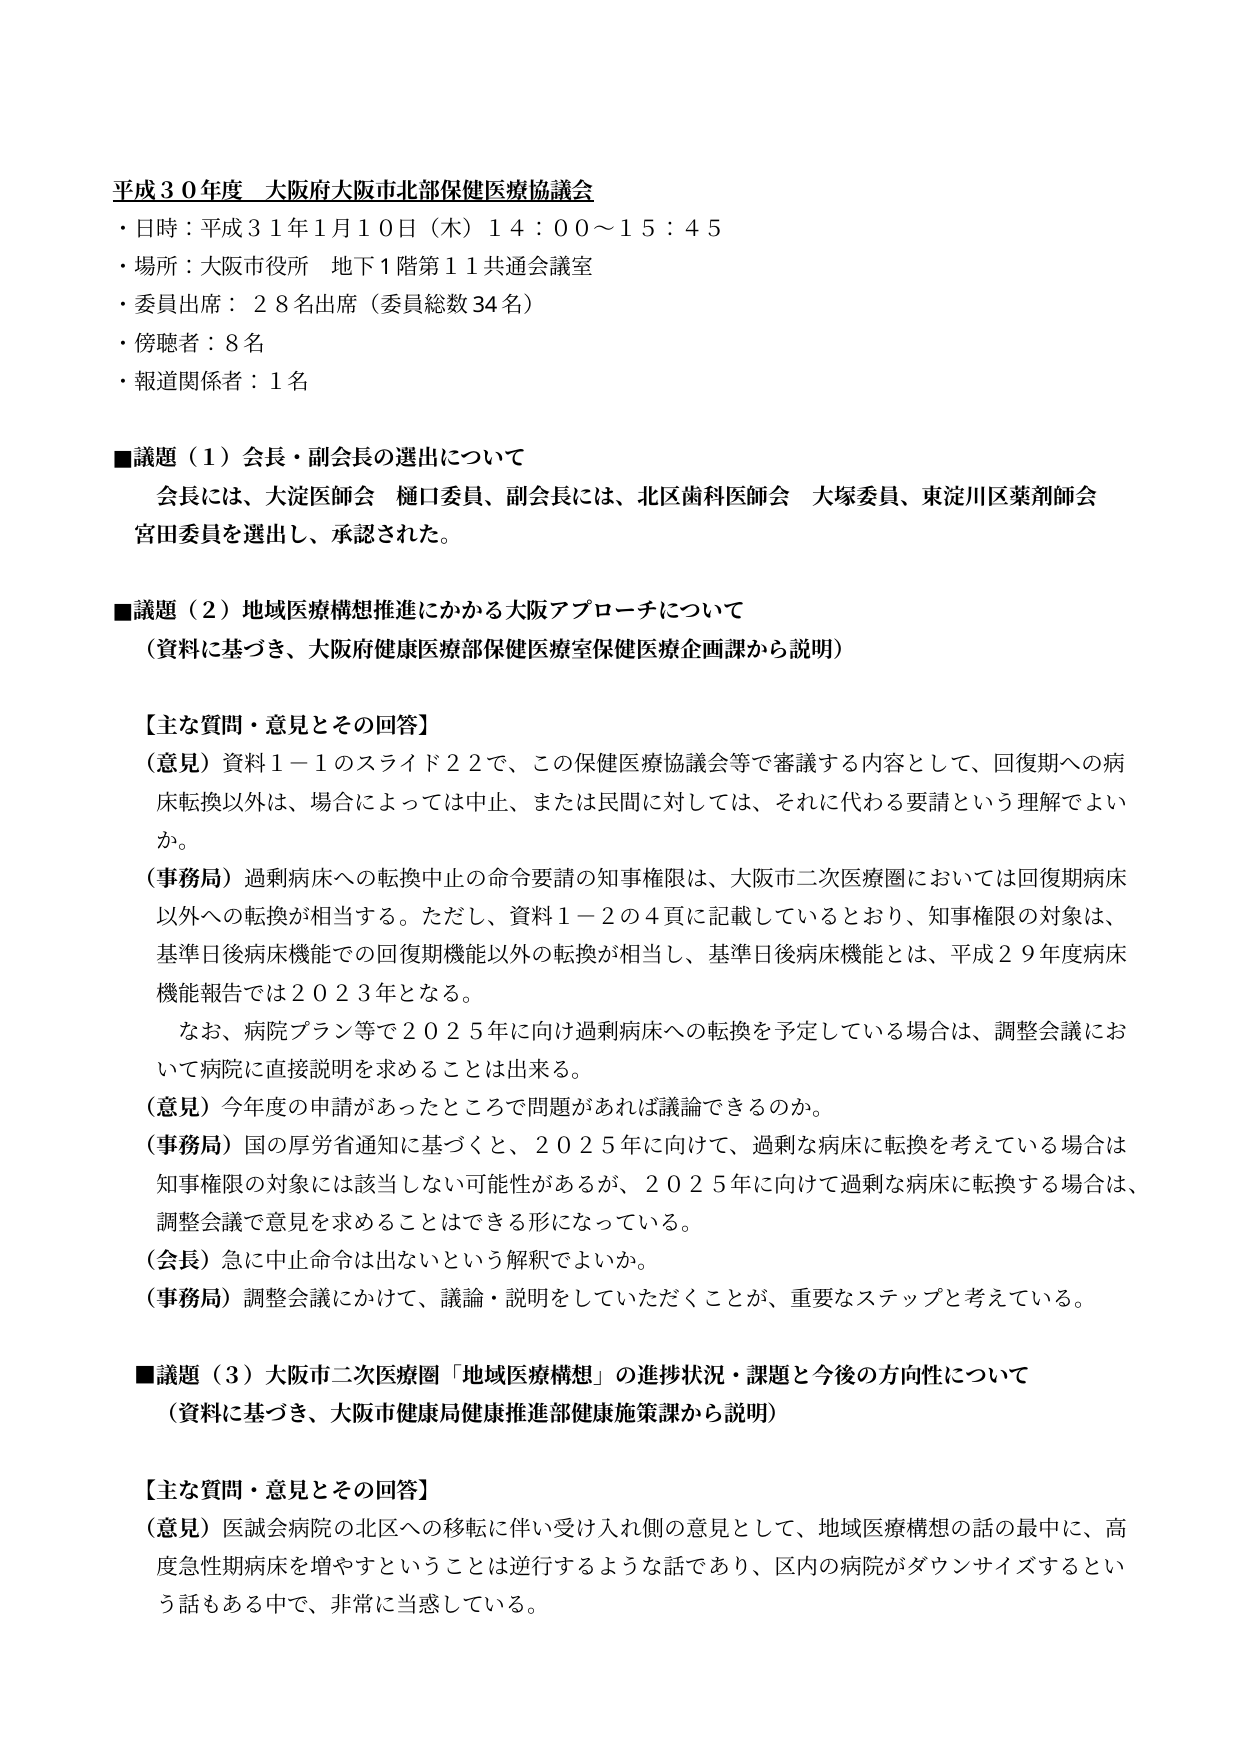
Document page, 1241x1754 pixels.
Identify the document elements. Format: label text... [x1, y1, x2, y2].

text （意見）医誠会病院の北区への移転に伴い受け入れ側の意見として、地域医療構想の話の最中に、高度急性期病床を増やすということは逆行するような話であり、区内の病院がダウンサイズするという話もある中で、非常に当惑している。 [134, 1508, 1128, 1622]
text （事務局）国の厚労省通知に基づくと、２０２５年に向けて、過剰な病床に転換を考えている場合は知事権限の対象には該当しない可能性があるが、２０２５年に向けて過剰な病床に転換する場合は、調整会議で意見を求めることはできる形になっている。 [134, 1125, 1128, 1240]
text ■議題（２）地域医療構想推進にかかる大阪アプローチについて [112, 590, 1128, 628]
text 【主な質問・意見とその回答】 [112, 705, 1128, 743]
text （事務局）過剰病床への転換中止の命令要請の知事権限は、大阪市二次医療圏においては回復期病床以外への転換が相当する。ただし、資料１－２の４頁に記載しているとおり、知事権限の対象は、基準日後病床機能での回復期機能以外の転換が相当し、基準日後病床機能とは、平成２９年度病床機能報告では２０２３年となる。 [134, 858, 1128, 1011]
text （資料に基づき、大阪市健康局健康推進部健康施策課から説明） [112, 1393, 1128, 1431]
text ・日時：平成３１年１月１０日（木）１４：００～１５：４５ [112, 208, 1128, 246]
text 【主な質問・意見とその回答】 [112, 1469, 1128, 1508]
text （資料に基づき、大阪府健康医療部保健医療室保健医療企画課から説明） [112, 628, 1128, 667]
text （事務局）調整会議にかけて、議論・説明をしていただくことが、重要なステップと考えている。 [112, 1278, 1128, 1317]
text ■議題（３）大阪市二次医療圏「地域医療構想」の進捗状況・課題と今後の方向性について [112, 1355, 1128, 1393]
text （意見）今年度の申請があったところで問題があれば議論できるのか。 [112, 1087, 1128, 1125]
text 平成３０年度 大阪府大阪市北部保健医療協議会 [112, 170, 1128, 208]
text ・報道関係者：１名 [112, 361, 1128, 399]
text ・傍聴者：８名 [112, 323, 1128, 361]
text （会長）急に中止命令は出ないという解釈でよいか。 [112, 1240, 1128, 1278]
text なお、病院プラン等で２０２５年に向け過剰病床への転換を予定している場合は、調整会議において病院に直接説明を求めることは出来る。 [156, 1011, 1128, 1087]
text ・場所：大阪市役所 地下1階第１１共通会議室 [112, 246, 1128, 284]
text ・委員出席： ２８名出席（委員総数34名） [112, 284, 1128, 323]
text 会長には、大淀医師会 樋口委員、副会長には、北区歯科医師会 大塚委員、東淀川区薬剤師会 [112, 476, 1128, 514]
text ■議題（１）会長・副会長の選出について [112, 437, 1128, 476]
text 宮田委員を選出し、承認された。 [134, 514, 1128, 552]
text （意見）資料１－１のスライド２２で、この保健医療協議会等で審議する内容として、回復期への病床転換以外は、場合によっては中止、または民間に対しては、それに代わる要請という理解でよいか。 [134, 743, 1128, 858]
